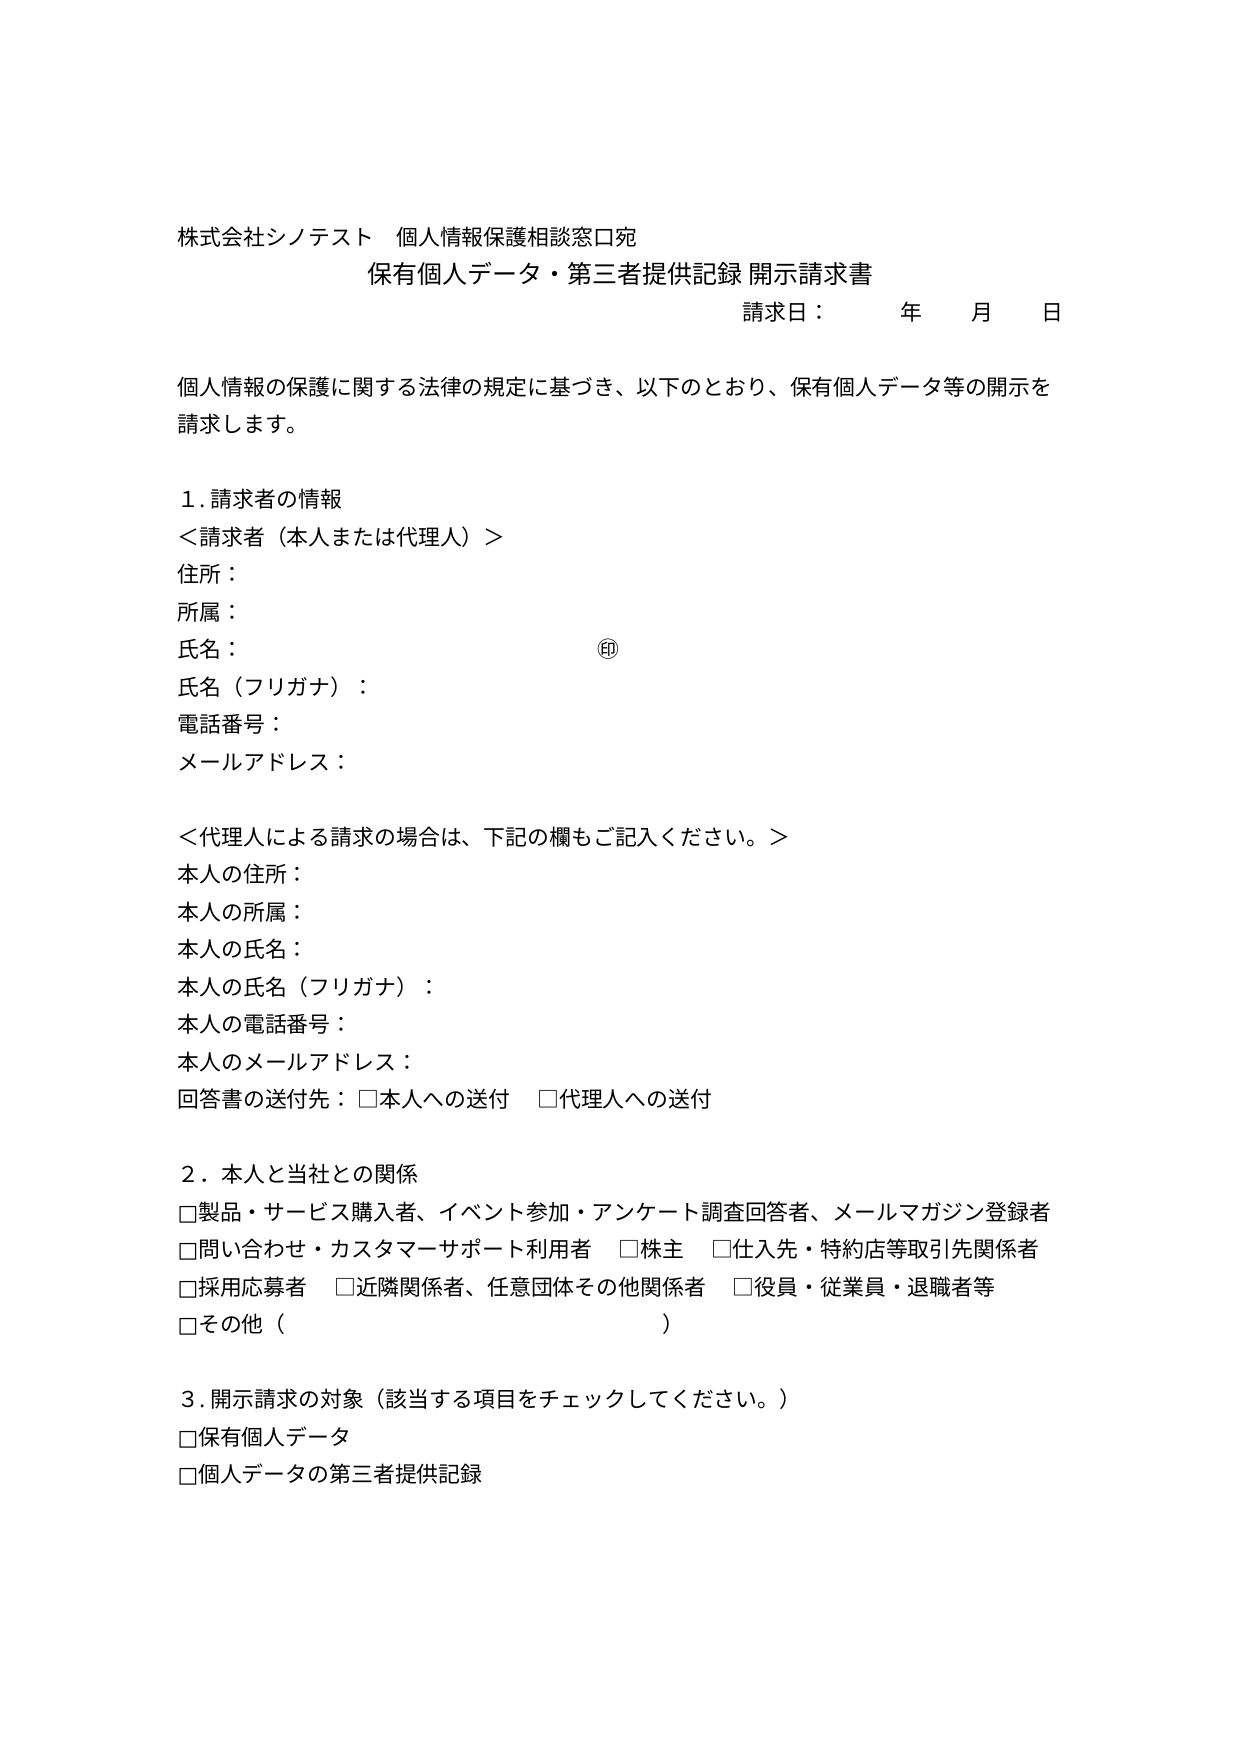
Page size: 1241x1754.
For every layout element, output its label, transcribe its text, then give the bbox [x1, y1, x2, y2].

text ２．本人と当社との関係 [177, 1154, 1063, 1192]
text １. 請求者の情報 [177, 479, 1063, 517]
text 電話番号： [177, 704, 1063, 742]
text 氏名（フリガナ）： [177, 667, 1063, 704]
text 住所： [177, 554, 1063, 592]
text □保有個人データ [177, 1417, 1063, 1454]
text 本人の所属： [177, 892, 1063, 929]
text □問い合わせ・カスタマーサポート利用者 □株主 □仕入先・特約店等取引先関係者 [177, 1229, 1063, 1267]
text 氏名： ㊞ [177, 629, 1063, 667]
text □その他（ ） [177, 1304, 1063, 1342]
text 本人の氏名： [177, 929, 1063, 967]
text 株式会社シノテスト 個人情報保護相談窓口宛 [177, 217, 1063, 254]
text 回答書の送付先： □本人への送付 □代理人への送付 [177, 1079, 1063, 1117]
text 所属： [177, 592, 1063, 629]
text ＜代理人による請求の場合は、下記の欄もご記入ください。＞ [177, 817, 1063, 854]
text □採用応募者 □近隣関係者、任意団体その他関係者 □役員・従業員・退職者等 [177, 1267, 1063, 1304]
text □個人データの第三者提供記録 [177, 1454, 1063, 1492]
text 本人のメールアドレス： [177, 1042, 1063, 1079]
text □製品・サービス購入者、イベント参加・アンケート調査回答者、メールマガジン登録者 [177, 1192, 1063, 1229]
text 請求日： 年 月 日 [177, 292, 1063, 329]
text ＜請求者（本人または代理人）＞ [177, 517, 1063, 554]
text メールアドレス： [177, 742, 1063, 779]
text 本人の住所： [177, 854, 1063, 892]
text ３. 開示請求の対象（該当する項目をチェックしてください。） [177, 1379, 1063, 1417]
text 本人の氏名（フリガナ）： [177, 967, 1063, 1004]
text 個人情報の保護に関する法律の規定に基づき、以下のとおり、保有個人データ等の開示を請求します。 [177, 367, 1063, 442]
text 保有個人データ・第三者提供記録 開示請求書 [177, 254, 1063, 292]
text 本人の電話番号： [177, 1004, 1063, 1042]
